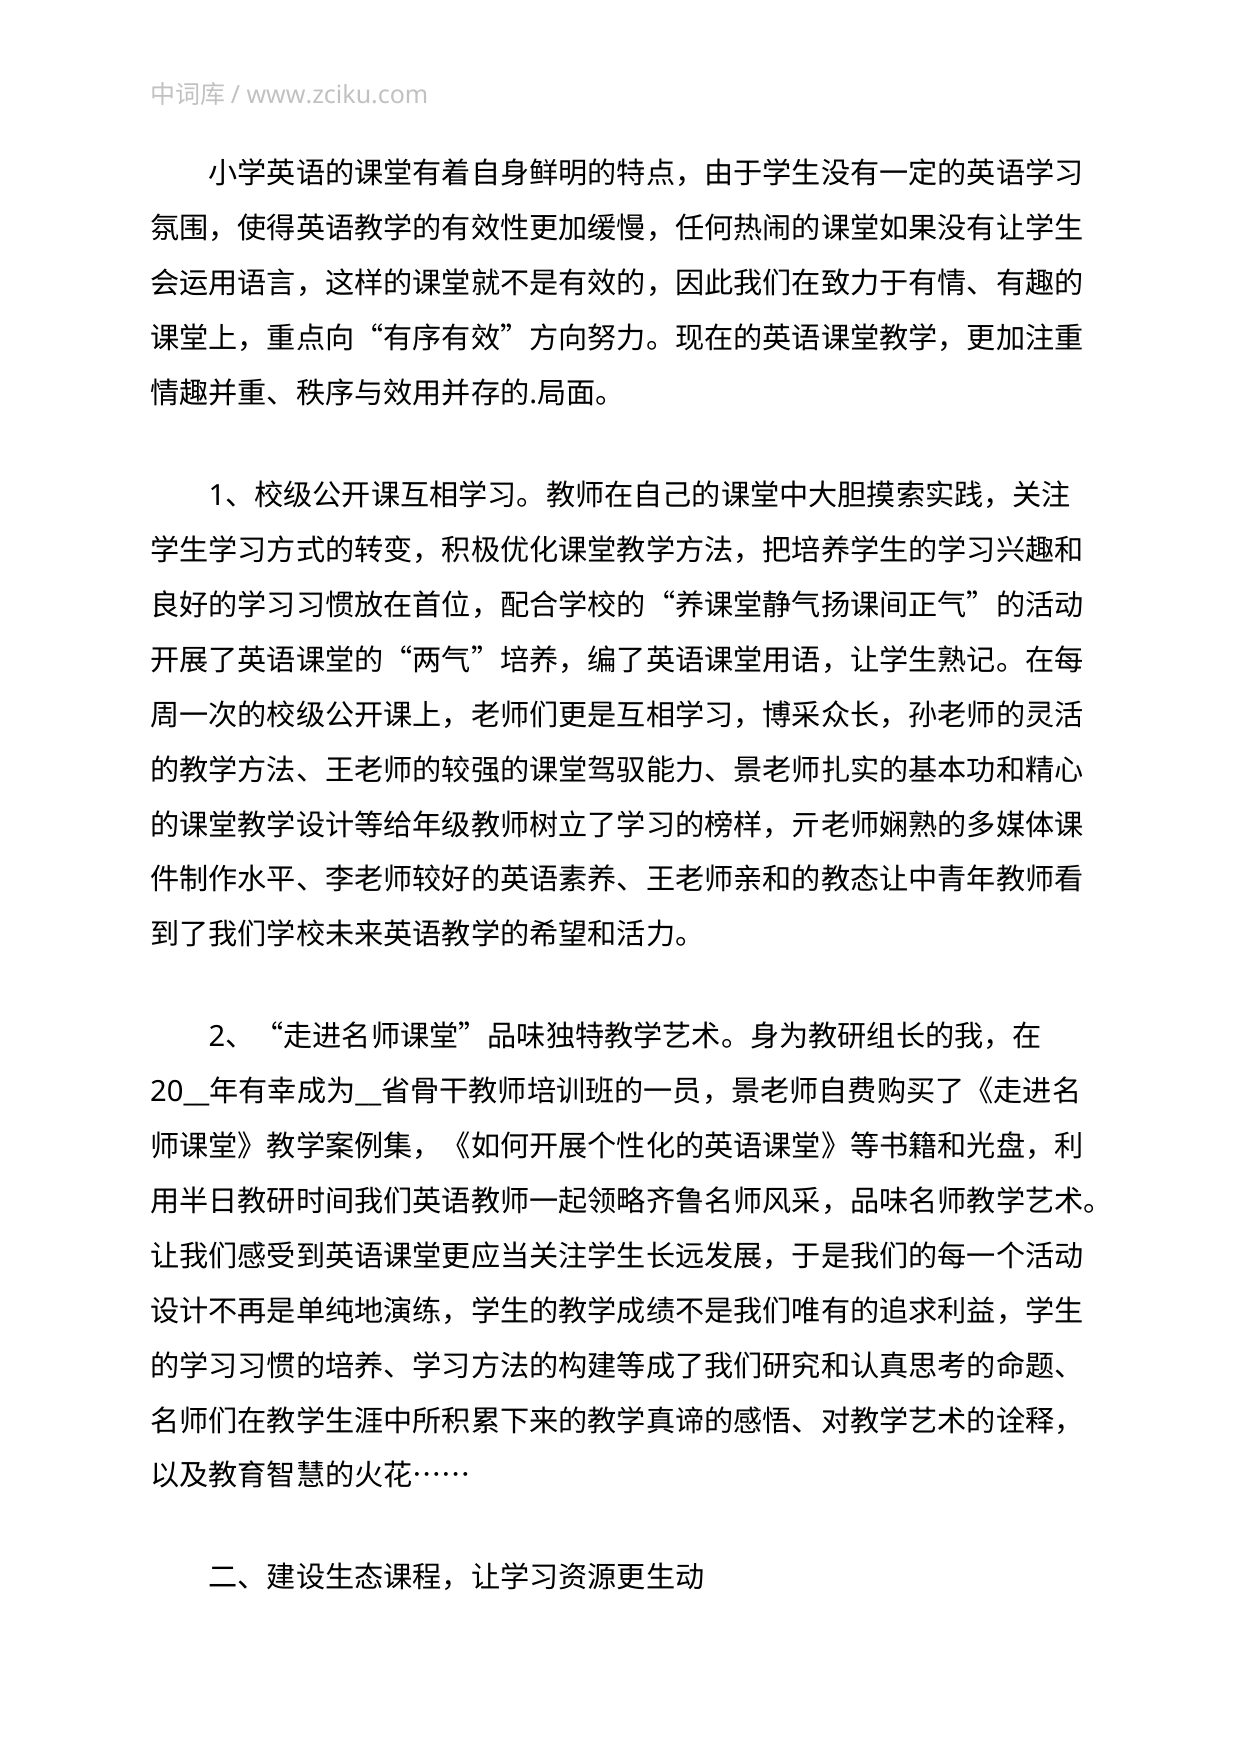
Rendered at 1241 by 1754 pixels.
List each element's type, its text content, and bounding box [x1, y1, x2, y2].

text 2、“走进名师课堂”品味独特教学艺术。身为教研组长的我，在20__年有幸成为__省骨干教师培训班的一员，景老师自费购买了《走进名师课堂》教学案例集，《如何开展个性化的英语课堂》等书籍和光盘，利用半日教研时间我们英语教师一起领略齐鲁名师风采，品味名师教学艺术。让我们感受到英语课堂更应当关注学生长远发展，于是我们的每一个活动设计不再是单纯地演练，学生的教学成绩不是我们唯有的追求利益，学生的学习习惯的培养、学习方法的构建等成了我们研究和认真思考的命题、名师们在教学生涯中所积累下来的教学真谛的感悟、对教学艺术的诠释，以及教育智慧的火花…… [150, 1013, 1090, 1494]
text 二、建设生态课程，让学习资源更生动 [150, 1554, 1090, 1596]
text 1、校级公开课互相学习。教师在自己的课堂中大胆摸索实践，关注学生学习方式的转变，积极优化课堂教学方法，把培养学生的学习兴趣和良好的学习习惯放在首位，配合学校的“养课堂静气扬课间正气”的活动开展了英语课堂的“两气”培养，编了英语课堂用语，让学生熟记。在每周一次的校级公开课上，老师们更是互相学习，博采众长，孙老师的灵活的教学方法、王老师的较强的课堂驾驭能力、景老师扎实的基本功和精心的课堂教学设计等给年级教师树立了学习的榜样，亓老师娴熟的多媒体课件制作水平、李老师较好的英语素养、王老师亲和的教态让中青年教师看到了我们学校未来英语教学的希望和活力。 [150, 472, 1090, 953]
text 小学英语的课堂有着自身鲜明的特点，由于学生没有一定的英语学习氛围，使得英语教学的有效性更加缓慢，任何热闹的课堂如果没有让学生会运用语言，这样的课堂就不是有效的，因此我们在致力于有情、有趣的课堂上，重点向“有序有效”方向努力。现在的英语课堂教学，更加注重情趣并重、秩序与效用并存的.局面。 [150, 150, 1090, 412]
